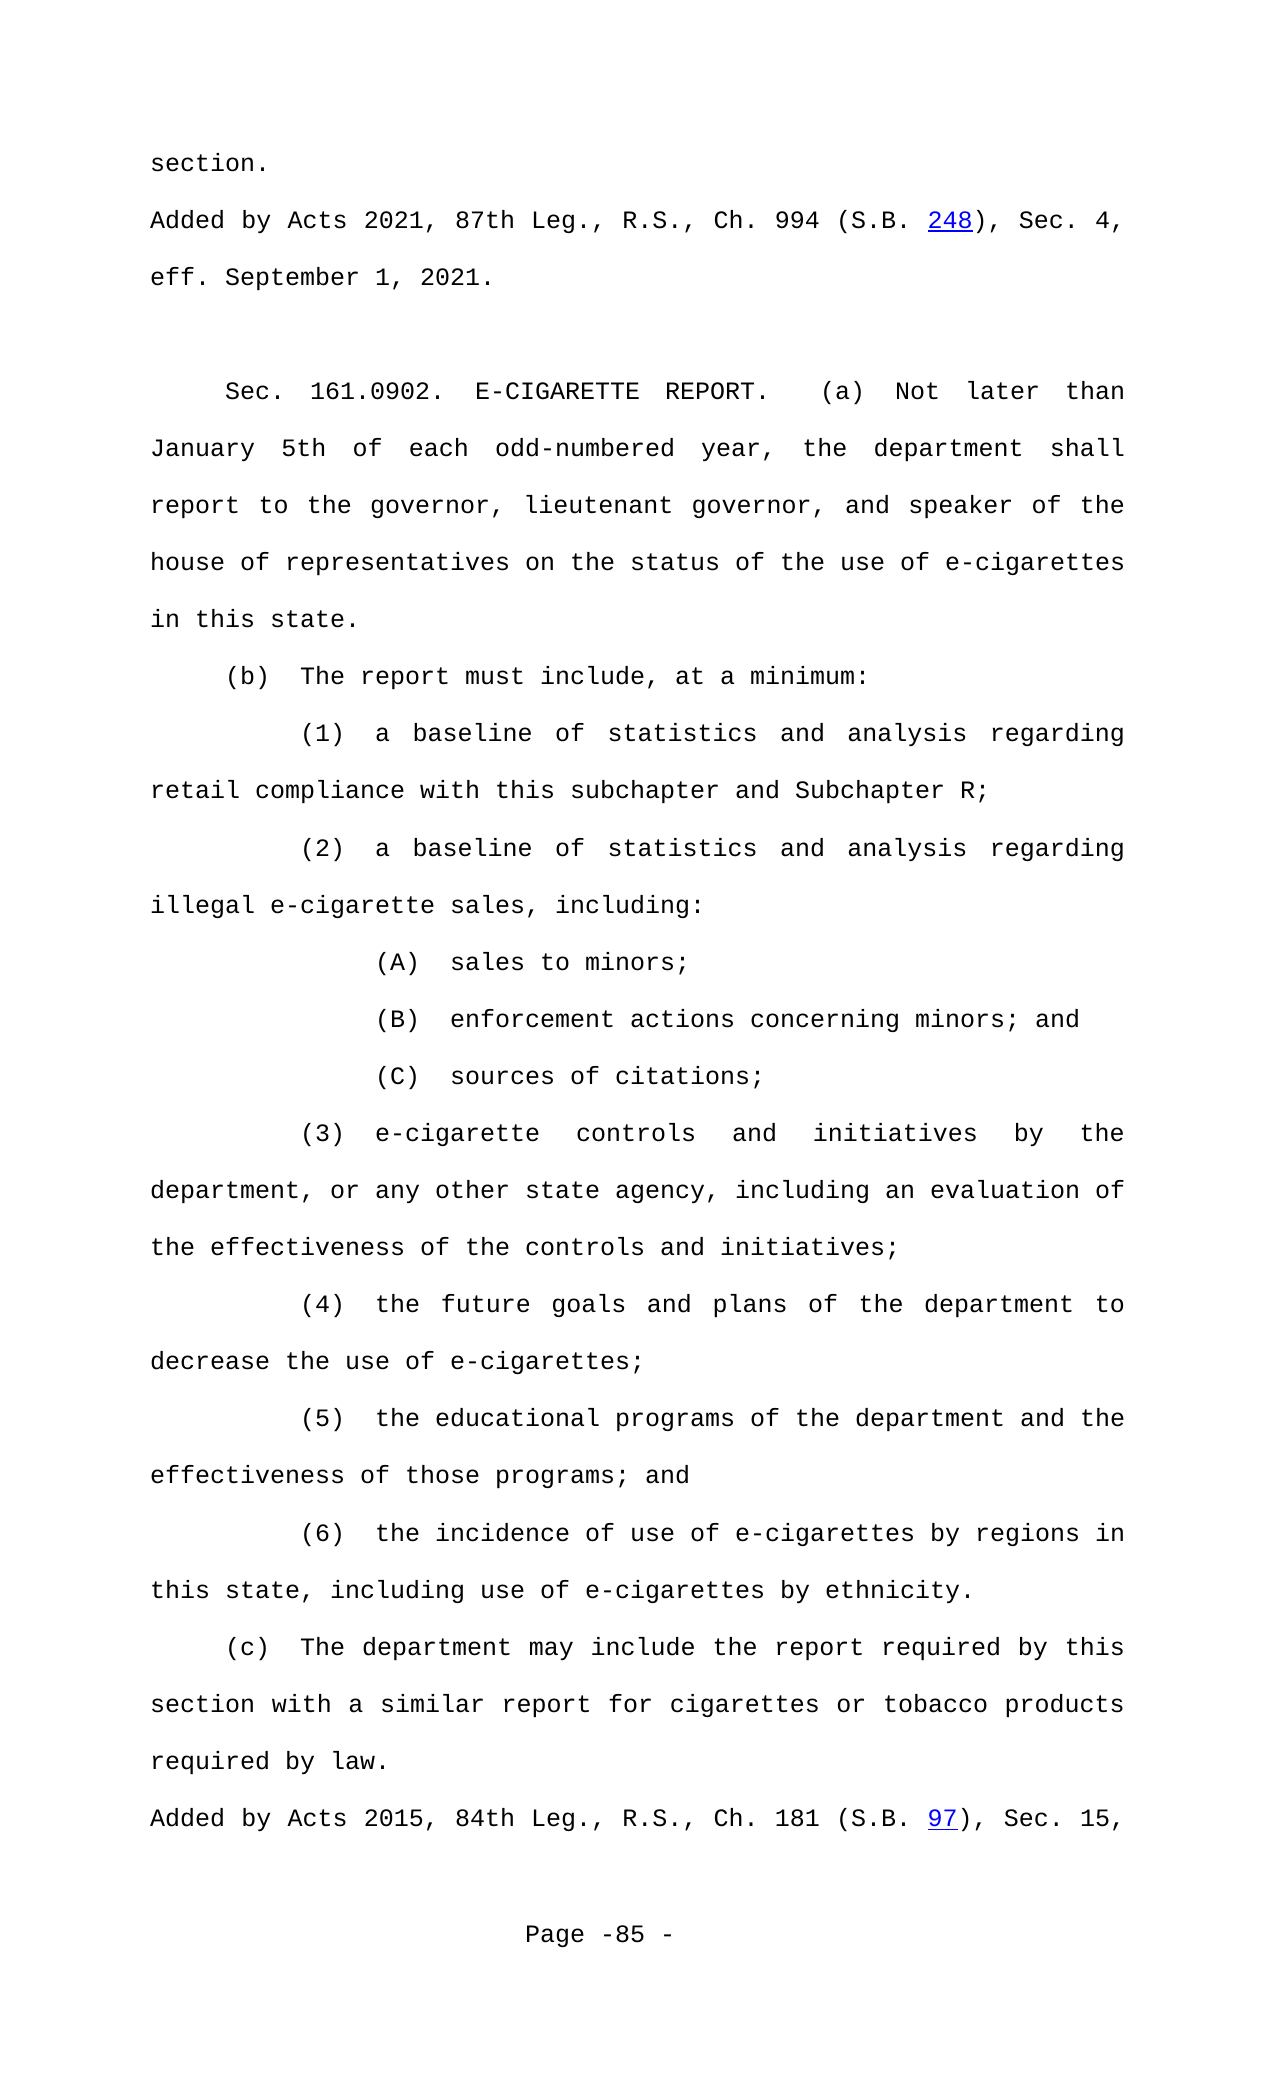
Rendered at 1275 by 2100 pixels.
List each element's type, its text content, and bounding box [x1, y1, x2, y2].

text (6) the incidence of use of e-cigarettes by regions in this state, including use of e-cigarettes by ethnicity. [150, 1520, 1125, 1606]
text Added by Acts 2015, 84th Leg., R.S., Ch. 181 (S.B. 97), Sec. 15, eff. October 1, 2015. [150, 1805, 1125, 1834]
text Added by Acts 2021, 87th Leg., R.S., Ch. 994 (S.B. 248), Sec. 4, eff. September 1, 2021. [150, 207, 1125, 293]
text (A) sales to minors; [150, 949, 1125, 978]
text (b) The report must include, at a minimum: [150, 664, 1125, 692]
text (C) sources of citations; [150, 1063, 1125, 1092]
text (3) e-cigarette controls and initiatives by the department, or any other state agency, including an evaluation of the effectiveness of the controls and initiatives; [150, 1120, 1125, 1263]
text (c) The department may include the report required by this section with a similar report for cigarettes or tobacco products required by law. [150, 1634, 1125, 1777]
text (B) enforcement actions concerning minors; and [150, 1006, 1125, 1035]
text (1) a baseline of statistics and analysis regarding retail compliance with this subchapter and Subchapter R; [150, 721, 1125, 806]
text (2) a baseline of statistics and analysis regarding illegal e-cigarette sales, including: [150, 835, 1125, 921]
text (4) the future goals and plans of the department to decrease the use of e-cigarettes; [150, 1292, 1125, 1377]
text (f) The comptroller may adopt rules to implement this section. [150, 150, 1125, 178]
text Sec. 161.0902. E-CIGARETTE REPORT. (a) Not later than January 5th of each odd-numbered year, the department shall report to the governor, lieutenant governor, and speaker of the house of representatives on the status of the use of e-cigarettes in this state. [150, 378, 1125, 635]
text (5) the educational programs of the department and the effectiveness of those programs; and [150, 1406, 1125, 1491]
